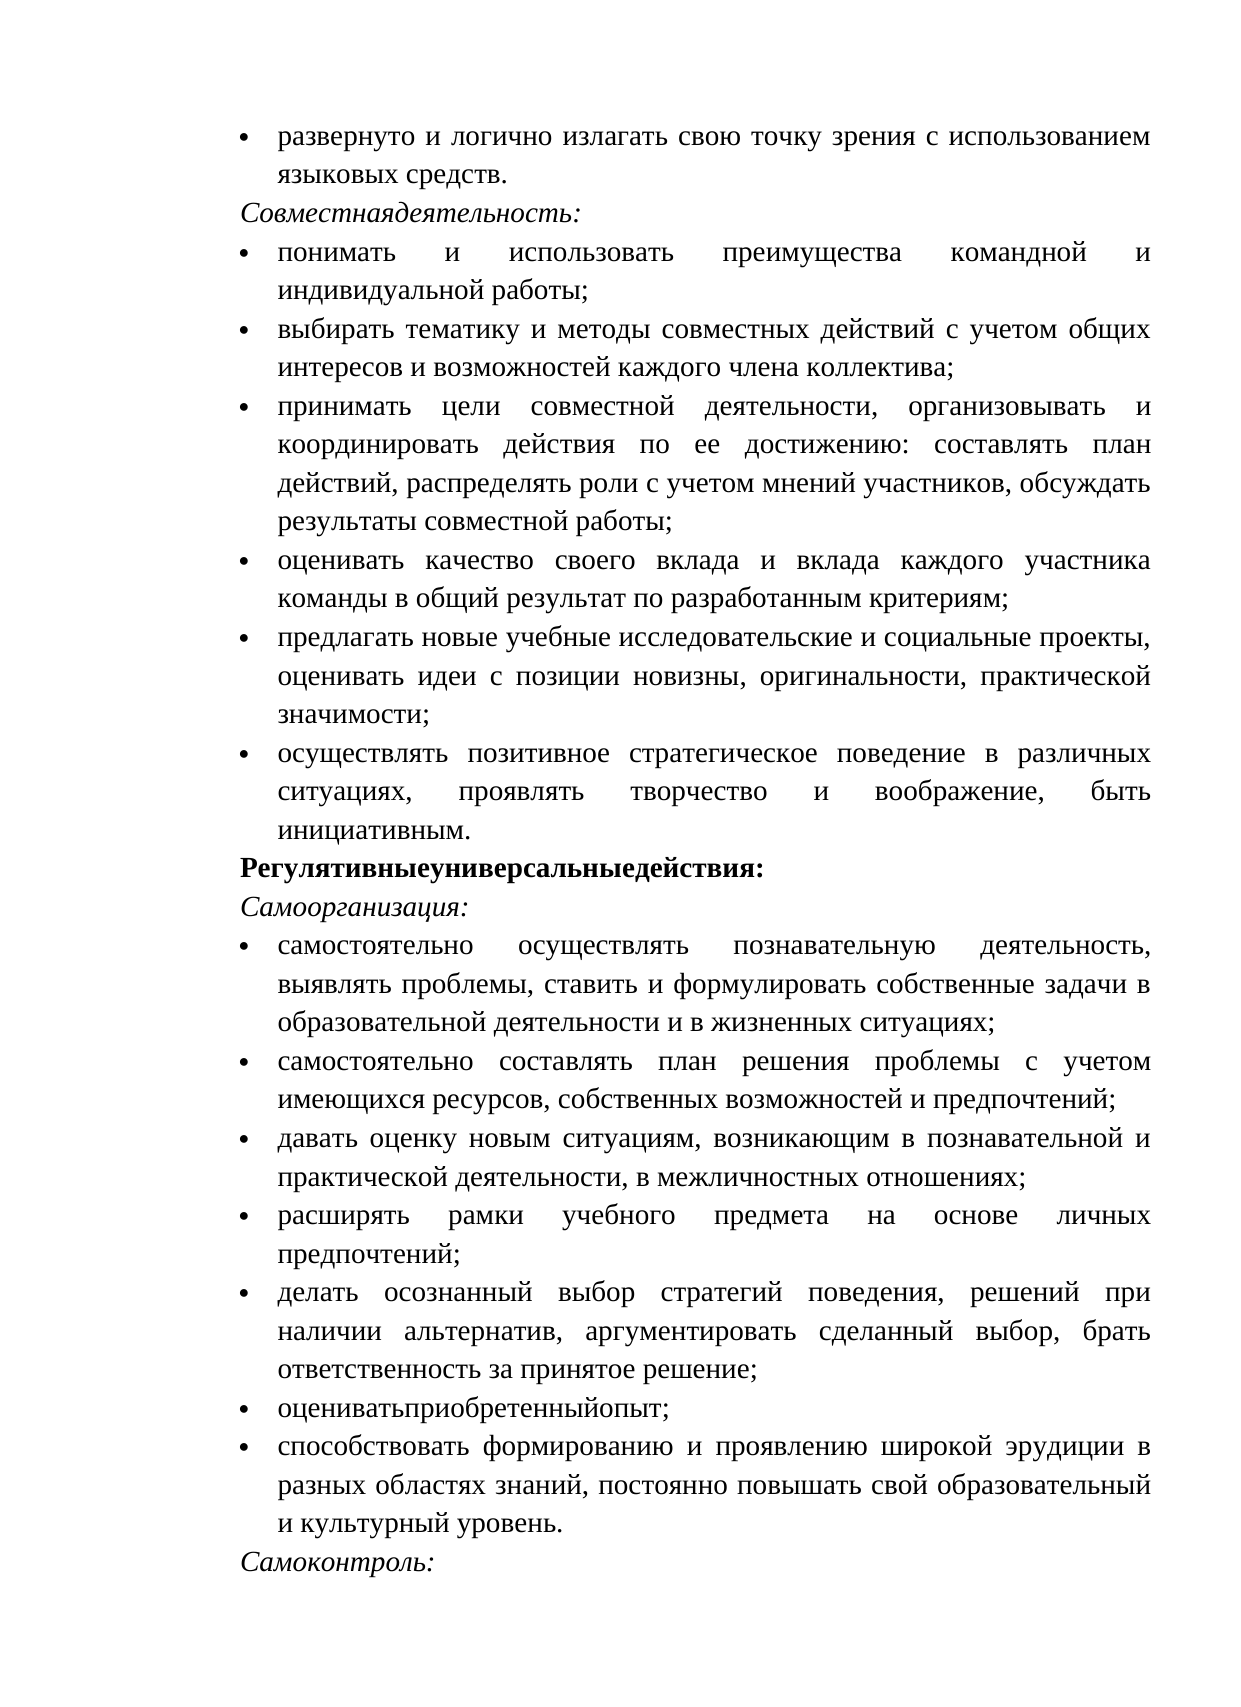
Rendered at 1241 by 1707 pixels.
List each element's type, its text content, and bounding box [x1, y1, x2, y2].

list самостоятельно составлять план решения проблемы с учетом имеющихся ресурсов, собственных возможностей и предпочтений; [240, 1043, 1152, 1115]
text Регулятивныеуниверсальныедействия: [240, 850, 1152, 884]
list способствовать формированию и проявлению широкой эрудиции в разных областях знаний, постоянно повышать свой образовательный и культурный уровень. [240, 1428, 1152, 1539]
list предлагать новые учебные исследовательские и социальные проекты, оценивать идеи с позиции новизны, оригинальности, практической значимости; [240, 619, 1152, 730]
list осуществлять позитивное стратегическое поведение в различных ситуациях, проявлять творчество и воображение, быть инициативным. [240, 735, 1152, 845]
text Самоорганизация: [177, 889, 1152, 922]
text Совместнаядеятельность: [177, 195, 1152, 229]
list оцениватьприобретенныйопыт; [240, 1390, 1152, 1423]
list принимать цели совместной деятельности, организовывать и координировать действия по ее достижению: составлять план действий, распределять роли с учетом мнений участников, обсуждать результаты совместной работы; [240, 388, 1152, 537]
list самостоятельно осуществлять познавательную деятельность, выявлять проблемы, ставить и формулировать собственные задачи в образовательной деятельности и в жизненных ситуациях; [240, 927, 1152, 1038]
list делать осознанный выбор стратегий поведения, решений при наличии альтернатив, аргументировать сделанный выбор, брать ответственность за принятое решение; [240, 1274, 1152, 1385]
list развернуто и логично излагать свою точку зрения с использованием языковых средств. [240, 118, 1152, 190]
list давать оценку новым ситуациям, возникающим в познавательной и практической деятельности, в межличностных отношениях; [240, 1120, 1152, 1192]
list расширять рамки учебного предмета на основе личных предпочтений; [240, 1197, 1152, 1269]
list понимать и использовать преимущества командной и индивидуальной работы; [240, 234, 1152, 306]
list оценивать качество своего вклада и вклада каждого участника команды в общий результат по разработанным критериям; [240, 542, 1152, 614]
text Самоконтроль: [177, 1544, 1152, 1578]
list выбирать тематику и методы совместных действий с учетом общих интересов и возможностей каждого члена коллектива; [240, 311, 1152, 383]
